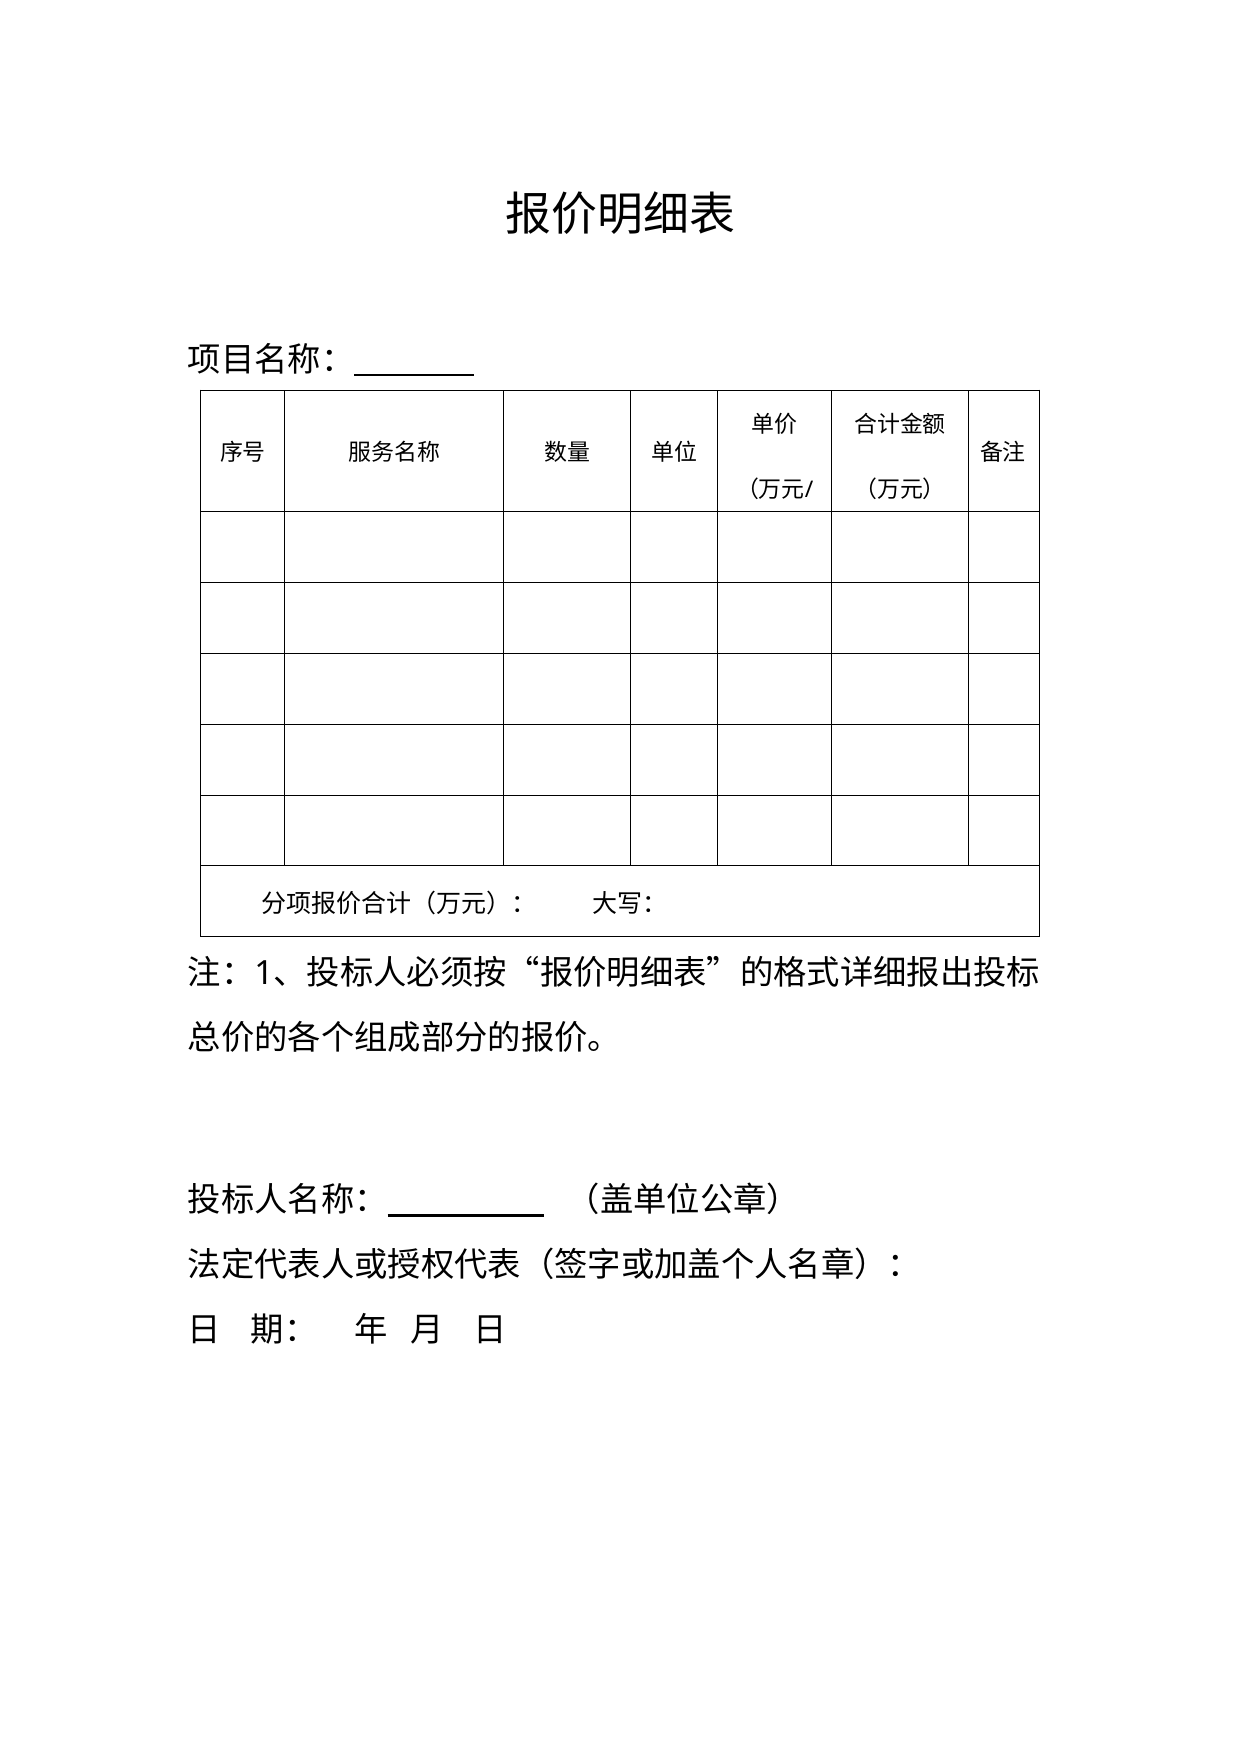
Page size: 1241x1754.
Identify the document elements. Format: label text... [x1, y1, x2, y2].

table_cell [969, 654, 1039, 724]
table_header 数量 [504, 391, 630, 511]
table_cell [832, 583, 968, 653]
table_cell [285, 512, 503, 582]
table_cell [832, 796, 968, 865]
table_cell [718, 512, 831, 582]
table_cell [504, 512, 630, 582]
table_cell [285, 654, 503, 724]
table_cell [504, 654, 630, 724]
table_cell [201, 796, 284, 865]
table_cell [285, 583, 503, 653]
table_cell [969, 725, 1039, 794]
table_cell [718, 583, 831, 653]
text 报价明细表 [187, 162, 1053, 259]
table_cell [832, 512, 968, 582]
table_cell [969, 512, 1039, 582]
table_cell [718, 654, 831, 724]
table_cell [201, 654, 284, 724]
table_cell [631, 583, 717, 653]
table_header 备注 [969, 391, 1039, 511]
text 日 期： 年 月 日 [187, 1295, 1053, 1360]
text 法定代表人或授权代表（签字或加盖个人名章）： [187, 1230, 1053, 1295]
table_cell [832, 654, 968, 724]
table_cell [631, 654, 717, 724]
table_cell [969, 583, 1039, 653]
table_cell [631, 796, 717, 865]
table_header 合计金额 （万元） [832, 391, 968, 511]
table_cell [504, 583, 630, 653]
table_header 单位 [631, 391, 717, 511]
table_cell [504, 725, 630, 794]
text 注：1、投标人必须按“报价明细表”的格式详细报出投标总价的各个组成部分的报价。 [187, 937, 1053, 1067]
table_cell [285, 725, 503, 794]
table_header 服务名称 [285, 391, 503, 511]
table_header 单价 （万元/年） [718, 391, 831, 511]
table_cell [631, 512, 717, 582]
table_cell [201, 583, 284, 653]
table_cell [631, 725, 717, 794]
table_cell [504, 796, 630, 865]
table_header 序号 [201, 391, 284, 511]
text 投标人名称： （盖单位公章） [187, 1165, 1053, 1230]
table_cell 分项报价合计（万元）： 大写： [201, 866, 1039, 936]
text 项目名称： [187, 324, 1053, 389]
table_cell [718, 725, 831, 794]
table_cell [201, 512, 284, 582]
table_cell [832, 725, 968, 794]
table_cell [285, 796, 503, 865]
table_cell [969, 796, 1039, 865]
table_cell [201, 725, 284, 794]
table_cell [718, 796, 831, 865]
